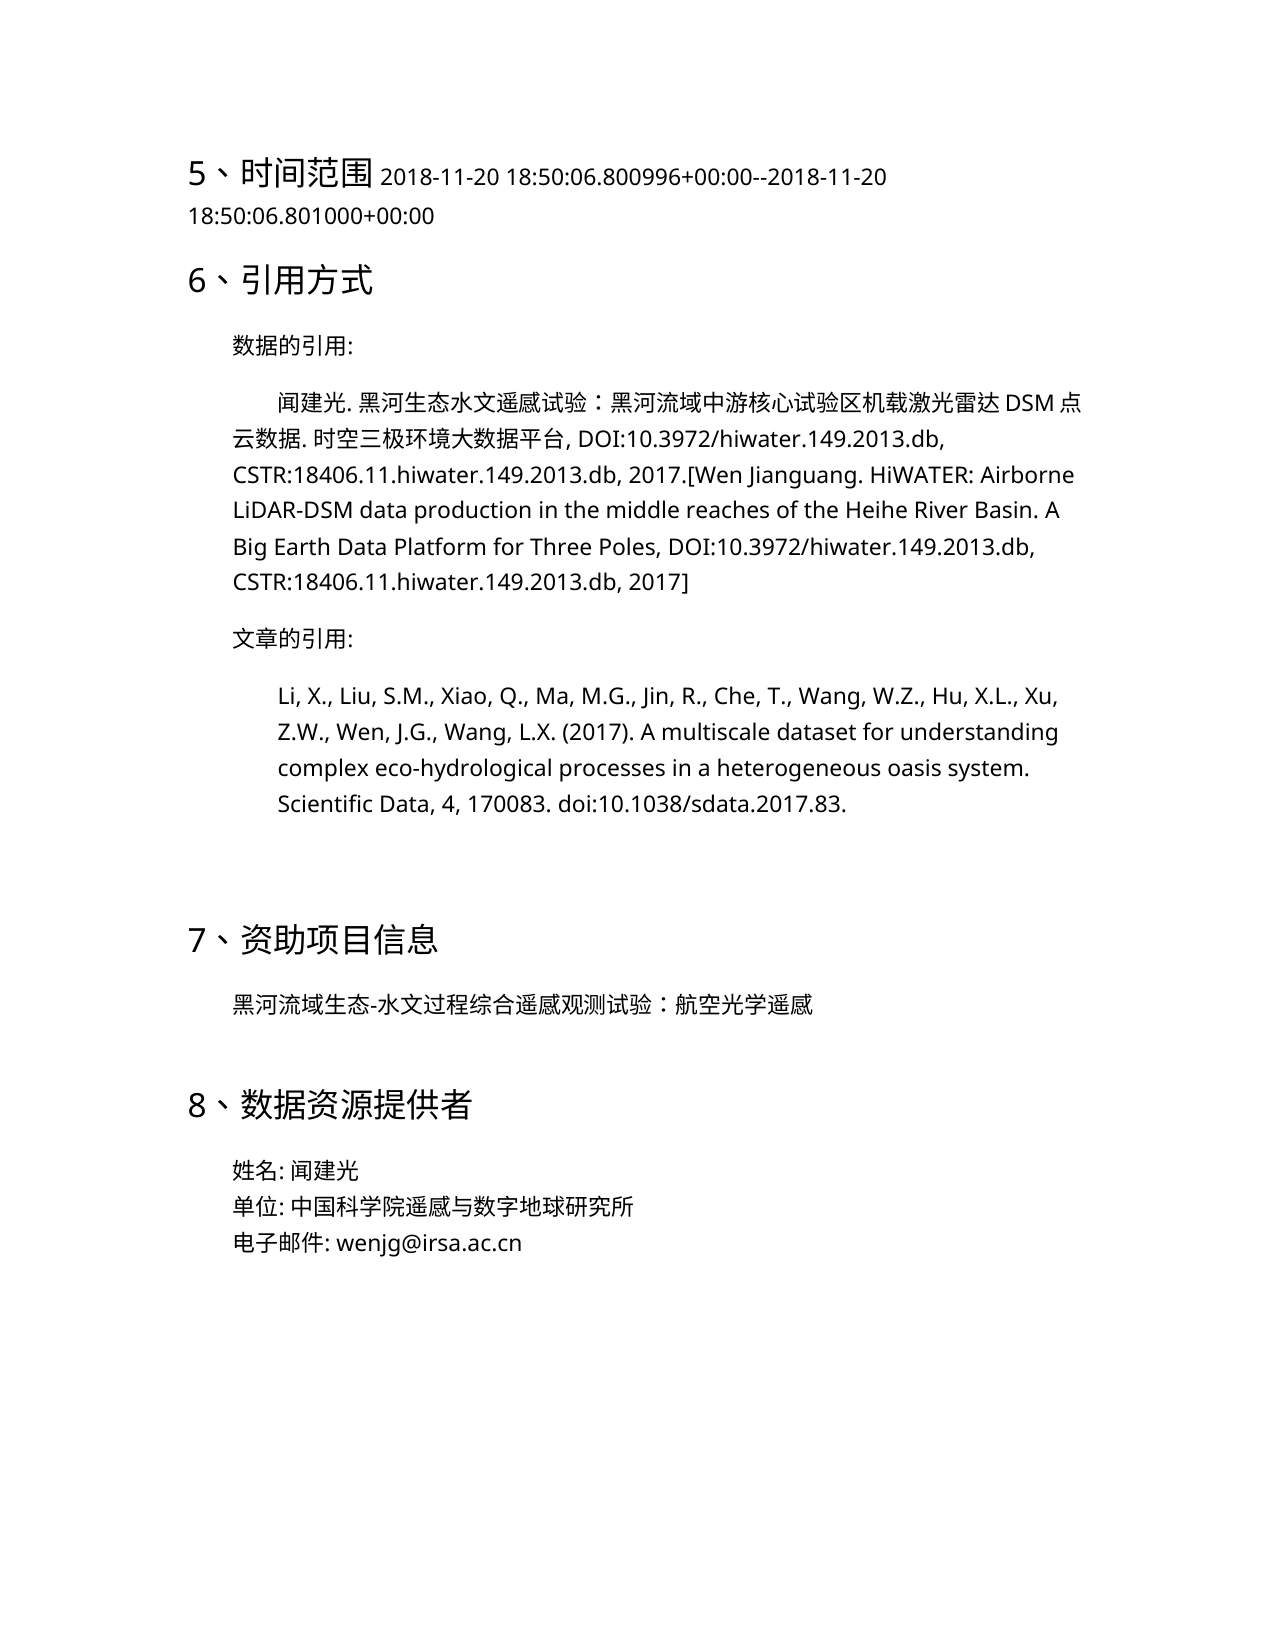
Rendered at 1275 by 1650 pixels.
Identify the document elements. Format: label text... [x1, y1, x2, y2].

text Li, X., Liu, S.M., Xiao, Q., Ma, M.G., Jin, R., Che, T., Wang, W.Z., Hu, X.L., Xu, Z.W., Wen, J.G., Wang, L.X. (2017). A multiscale dataset for understanding complex eco-hydrological processes in a heterogeneous oasis system. Scientific Data, 4, 170083. doi:10.1038/sdata.2017.83. [277, 680, 1087, 891]
text 7、资助项目信息 [187, 916, 1087, 962]
text 数据的引用: [232, 330, 1087, 361]
text 姓名: 闻建光 单位: 中国科学院遥感与数字地球研究所 电子邮件: wenjg@irsa.ac.cn [232, 1155, 1087, 1330]
text 闻建光. 黑河生态水文遥感试验：黑河流域中游核心试验区机载激光雷达DSM点云数据. 时空三极环境大数据平台, DOI:10.3972/hiwater.149.2013.db, CSTR:18406.11.hiwater.149.2013.db, 2017.[Wen Jianguang. HiWATER: Airborne LiDAR-DSM data production in the middle reaches of the Heihe River Basin. A Big Earth Data Platform for Three Poles, DOI:10.3972/hiwater.149.2013.db, CSTR:18406.11.hiwater.149.2013.db, 2017] [232, 387, 1087, 598]
text 8、数据资源提供者 [187, 1082, 1087, 1127]
text 黑河流域生态-水文过程综合遥感观测试验：航空光学遥感 [232, 989, 1087, 1057]
text 5、时间范围2018-11-20 18:50:06.800996+00:00--2018-11-20 18:50:06.801000+00:00 [187, 150, 1087, 231]
text 6、引用方式 [187, 257, 1087, 302]
text 文章的引用: [232, 623, 1087, 654]
